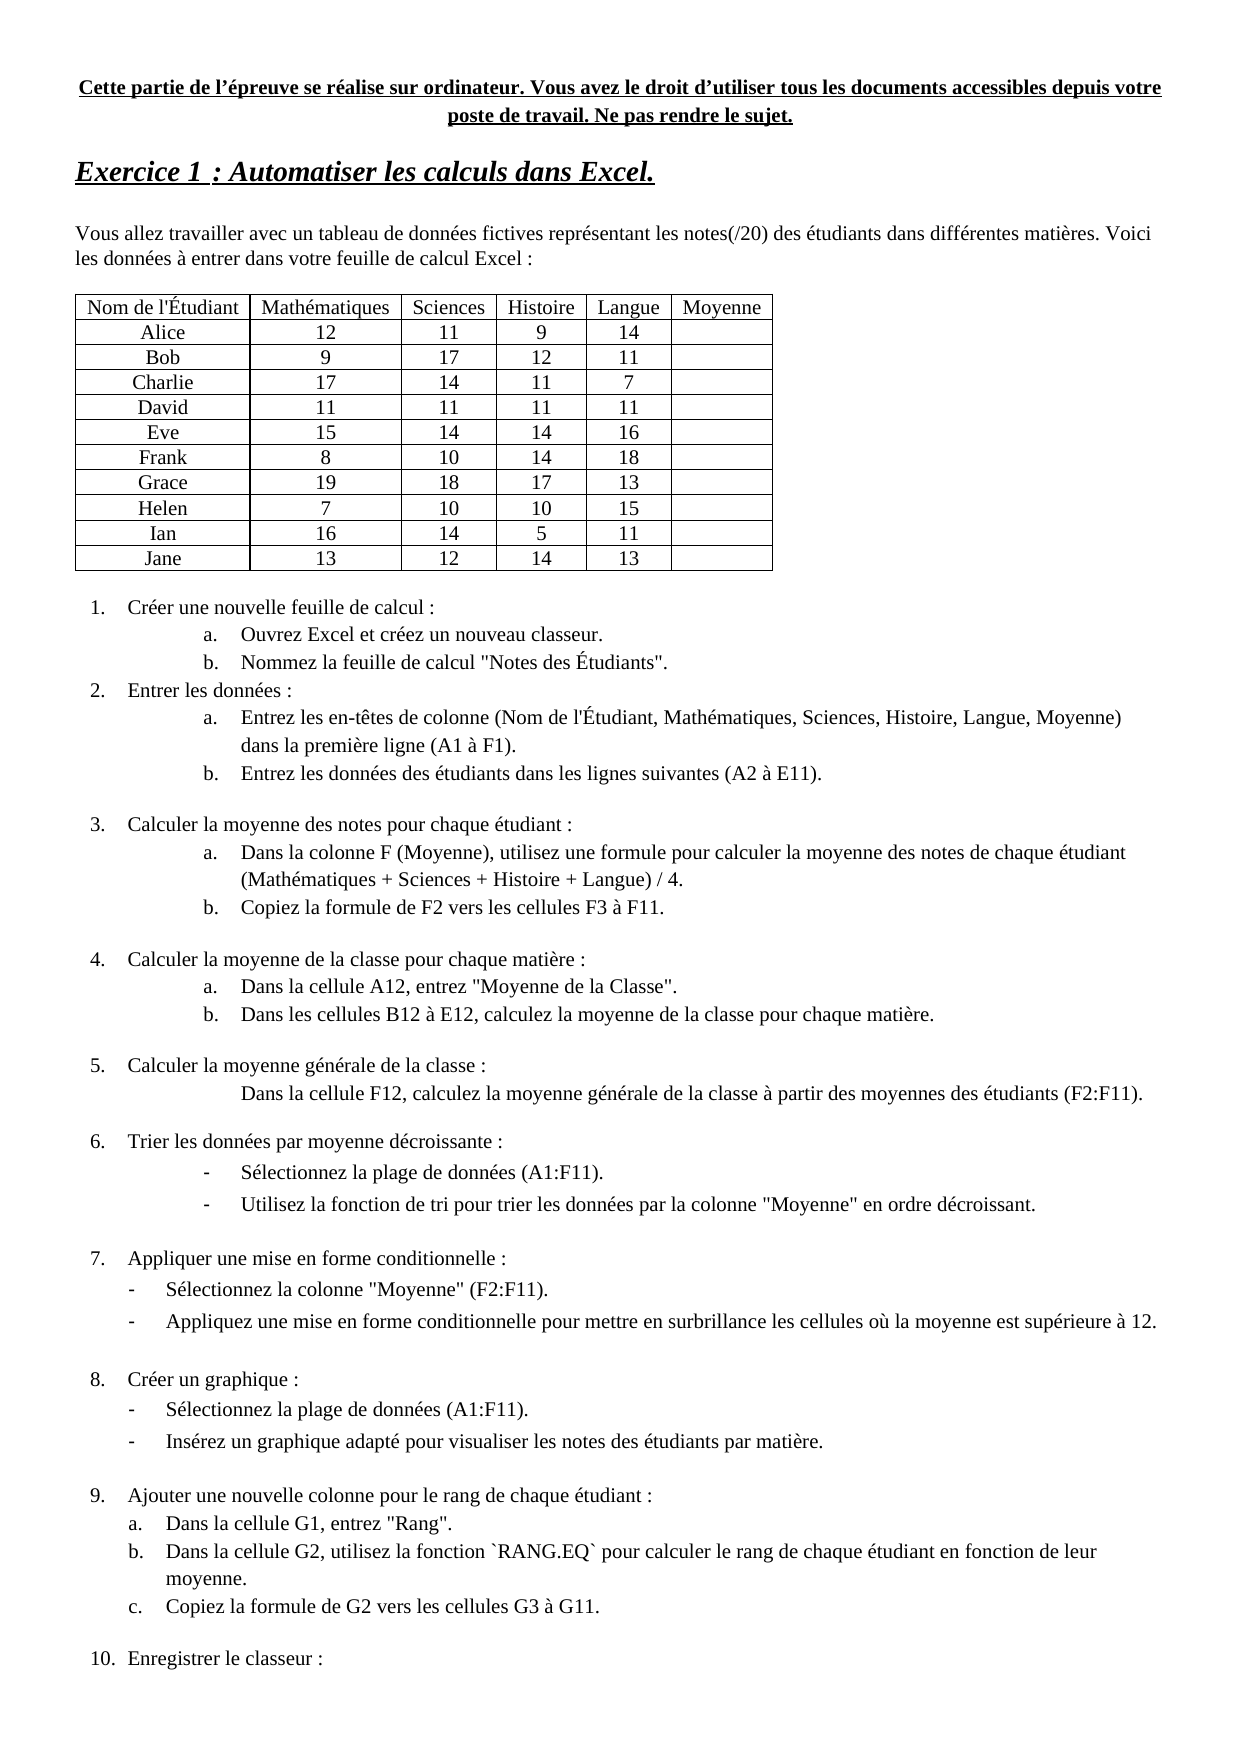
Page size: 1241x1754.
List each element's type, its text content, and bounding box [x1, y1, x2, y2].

table_cell [672, 320, 772, 344]
list Trier les données par moyenne décroissante : [90, 1129, 1165, 1153]
list Dans la cellule F12, calculez la moyenne générale de la classe à partir des moyennes des étudiants (F2:F11). [241, 1081, 1165, 1105]
list Utilisez la fonction de tri pour trier les données par la colonne "Moyenne" en ordre décroissant. [203, 1189, 1165, 1218]
list Dans la cellule A12, entrez "Moyenne de la Classe". [203, 974, 1165, 998]
table_cell 14 [402, 420, 496, 444]
table_cell 14 [402, 370, 496, 394]
table_cell 14 [497, 420, 586, 444]
list Calculer la moyenne de la classe pour chaque matière : [90, 947, 1165, 971]
table_cell 11 [587, 345, 671, 369]
table_cell Helen [76, 495, 249, 519]
table_cell Eve [76, 420, 249, 444]
text Vous allez travailler avec un tableau de données fictives représentant les notes(/20) des étudiants dans différentes matières. Voici les données à entrer dans votre feuille de calcul Excel : [75, 221, 1165, 269]
table_cell [672, 345, 772, 369]
table_cell 14 [497, 445, 586, 469]
table_cell 7 [251, 495, 401, 519]
table_cell 10 [402, 445, 496, 469]
table_header Mathématiques [251, 295, 401, 319]
list Calculer la moyenne générale de la classe : [90, 1053, 1165, 1077]
table_cell 10 [402, 495, 496, 519]
list Insérez un graphique adapté pour visualiser les notes des étudiants par matière. [128, 1427, 1165, 1455]
table_cell [672, 370, 772, 394]
list Nommez la feuille de calcul "Notes des Étudiants". [203, 650, 1165, 674]
table_cell 12 [402, 546, 496, 570]
table_cell 13 [587, 470, 671, 494]
table_header Histoire [497, 295, 586, 319]
table_cell [672, 495, 772, 519]
list Dans les cellules B12 à E12, calculez la moyenne de la classe pour chaque matière. [203, 1002, 1165, 1026]
table_cell 19 [251, 470, 401, 494]
table_cell Frank [76, 445, 249, 469]
table_cell 10 [497, 495, 586, 519]
table_cell [672, 521, 772, 544]
table_header Langue [587, 295, 671, 319]
list Créer un graphique : [90, 1366, 1165, 1391]
list Dans la colonne F (Moyenne), utilisez une formule pour calculer la moyenne des notes de chaque étudiant (Mathématiques + Sciences + Histoire + Langue) / 4. [203, 840, 1165, 891]
list Calculer la moyenne des notes pour chaque étudiant : [90, 812, 1165, 836]
table_cell [672, 470, 772, 494]
table_cell 12 [497, 345, 586, 369]
table_cell 15 [251, 420, 401, 444]
table_cell 17 [497, 470, 586, 494]
list Appliquer une mise en forme conditionnelle : [90, 1246, 1165, 1270]
table_cell 5 [497, 521, 586, 544]
table_cell 17 [402, 345, 496, 369]
table_cell Bob [76, 345, 249, 369]
table_cell 15 [587, 495, 671, 519]
text Exercice 1 : Automatiser les calculs dans Excel. [75, 154, 1165, 188]
list Ouvrez Excel et créez un nouveau classeur. [203, 622, 1165, 646]
table_cell 17 [251, 370, 401, 394]
table_cell 9 [251, 345, 401, 369]
list Sélectionnez la plage de données (A1:F11). [203, 1157, 1165, 1185]
table_cell 18 [402, 470, 496, 494]
table_cell 11 [587, 395, 671, 419]
list Copiez la formule de G2 vers les cellules G3 à G11. [128, 1594, 1165, 1618]
table_cell [672, 546, 772, 570]
table_cell [672, 445, 772, 469]
table_cell 11 [497, 370, 586, 394]
table_cell 13 [251, 546, 401, 570]
table_cell [672, 395, 772, 419]
table_cell David [76, 395, 249, 419]
table_cell Jane [76, 546, 249, 570]
table_cell 8 [251, 445, 401, 469]
list Sélectionnez la colonne "Moyenne" (F2:F11). [128, 1274, 1165, 1302]
table_cell 11 [402, 320, 496, 344]
table_cell 16 [587, 420, 671, 444]
table_cell Charlie [76, 370, 249, 394]
table_cell 11 [402, 395, 496, 419]
table_cell Grace [76, 470, 249, 494]
list Ajouter une nouvelle colonne pour le rang de chaque étudiant : [90, 1483, 1165, 1507]
table_cell 11 [251, 395, 401, 419]
table_cell 7 [587, 370, 671, 394]
table_cell 14 [402, 521, 496, 544]
list Sélectionnez la plage de données (A1:F11). [128, 1394, 1165, 1422]
table_cell [672, 420, 772, 444]
table_cell 16 [251, 521, 401, 544]
table_cell 14 [497, 546, 586, 570]
list Appliquez une mise en forme conditionnelle pour mettre en surbrillance les cellules où la moyenne est supérieure à 12. [128, 1306, 1165, 1335]
table_cell 13 [587, 546, 671, 570]
table_header Nom de l'Étudiant [76, 295, 249, 319]
table_cell 9 [497, 320, 586, 344]
table_cell 11 [497, 395, 586, 419]
table_cell Ian [76, 521, 249, 544]
table_cell 14 [587, 320, 671, 344]
table_cell 11 [587, 521, 671, 544]
list Entrez les données des étudiants dans les lignes suivantes (A2 à E11). [203, 760, 1165, 784]
table_cell 12 [251, 320, 401, 344]
table_cell 18 [587, 445, 671, 469]
list Créer une nouvelle feuille de calcul : [90, 595, 1165, 619]
table_cell Alice [76, 320, 249, 344]
list Dans la cellule G2, utilisez la fonction `RANG.EQ` pour calculer le rang de chaque étudiant en fonction de leur moyenne. [128, 1538, 1165, 1590]
text Cette partie de l’épreuve se réalise sur ordinateur. Vous avez le droit d’utiliser tous les documents accessibles depuis votre poste de travail. Ne pas rendre le sujet. [75, 75, 1165, 127]
table_header Sciences [402, 295, 496, 319]
list Entrez les en-têtes de colonne (Nom de l'Étudiant, Mathématiques, Sciences, Histoire, Langue, Moyenne) dans la première ligne (A1 à F1). [203, 705, 1165, 757]
list Dans la cellule G1, entrez "Rang". [128, 1511, 1165, 1535]
list Entrer les données : [90, 678, 1165, 702]
list Copiez la formule de F2 vers les cellules F3 à F11. [203, 895, 1165, 919]
table_header Moyenne [672, 295, 772, 319]
list Enregistrer le classeur : [90, 1645, 1165, 1669]
